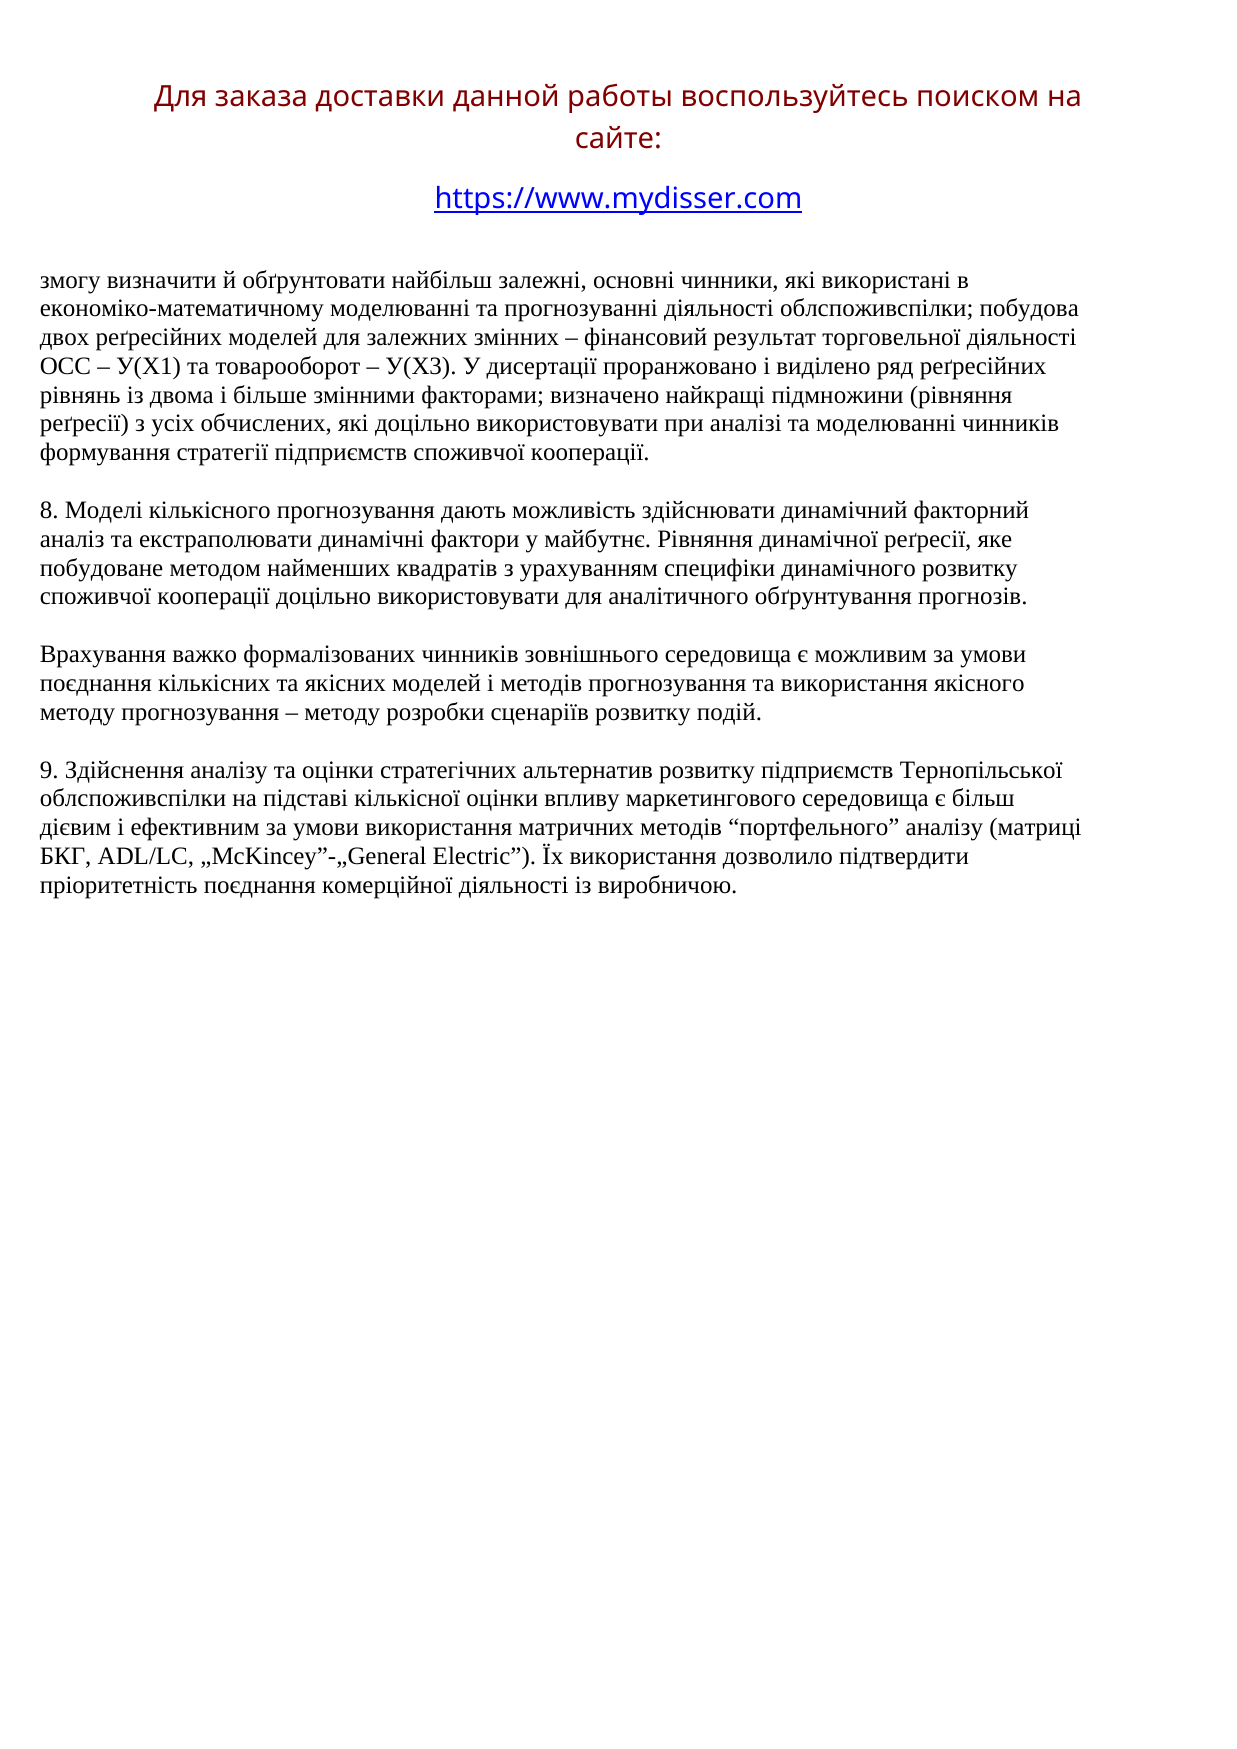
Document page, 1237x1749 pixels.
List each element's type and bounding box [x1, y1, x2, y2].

table_cell [40, 236, 1086, 898]
